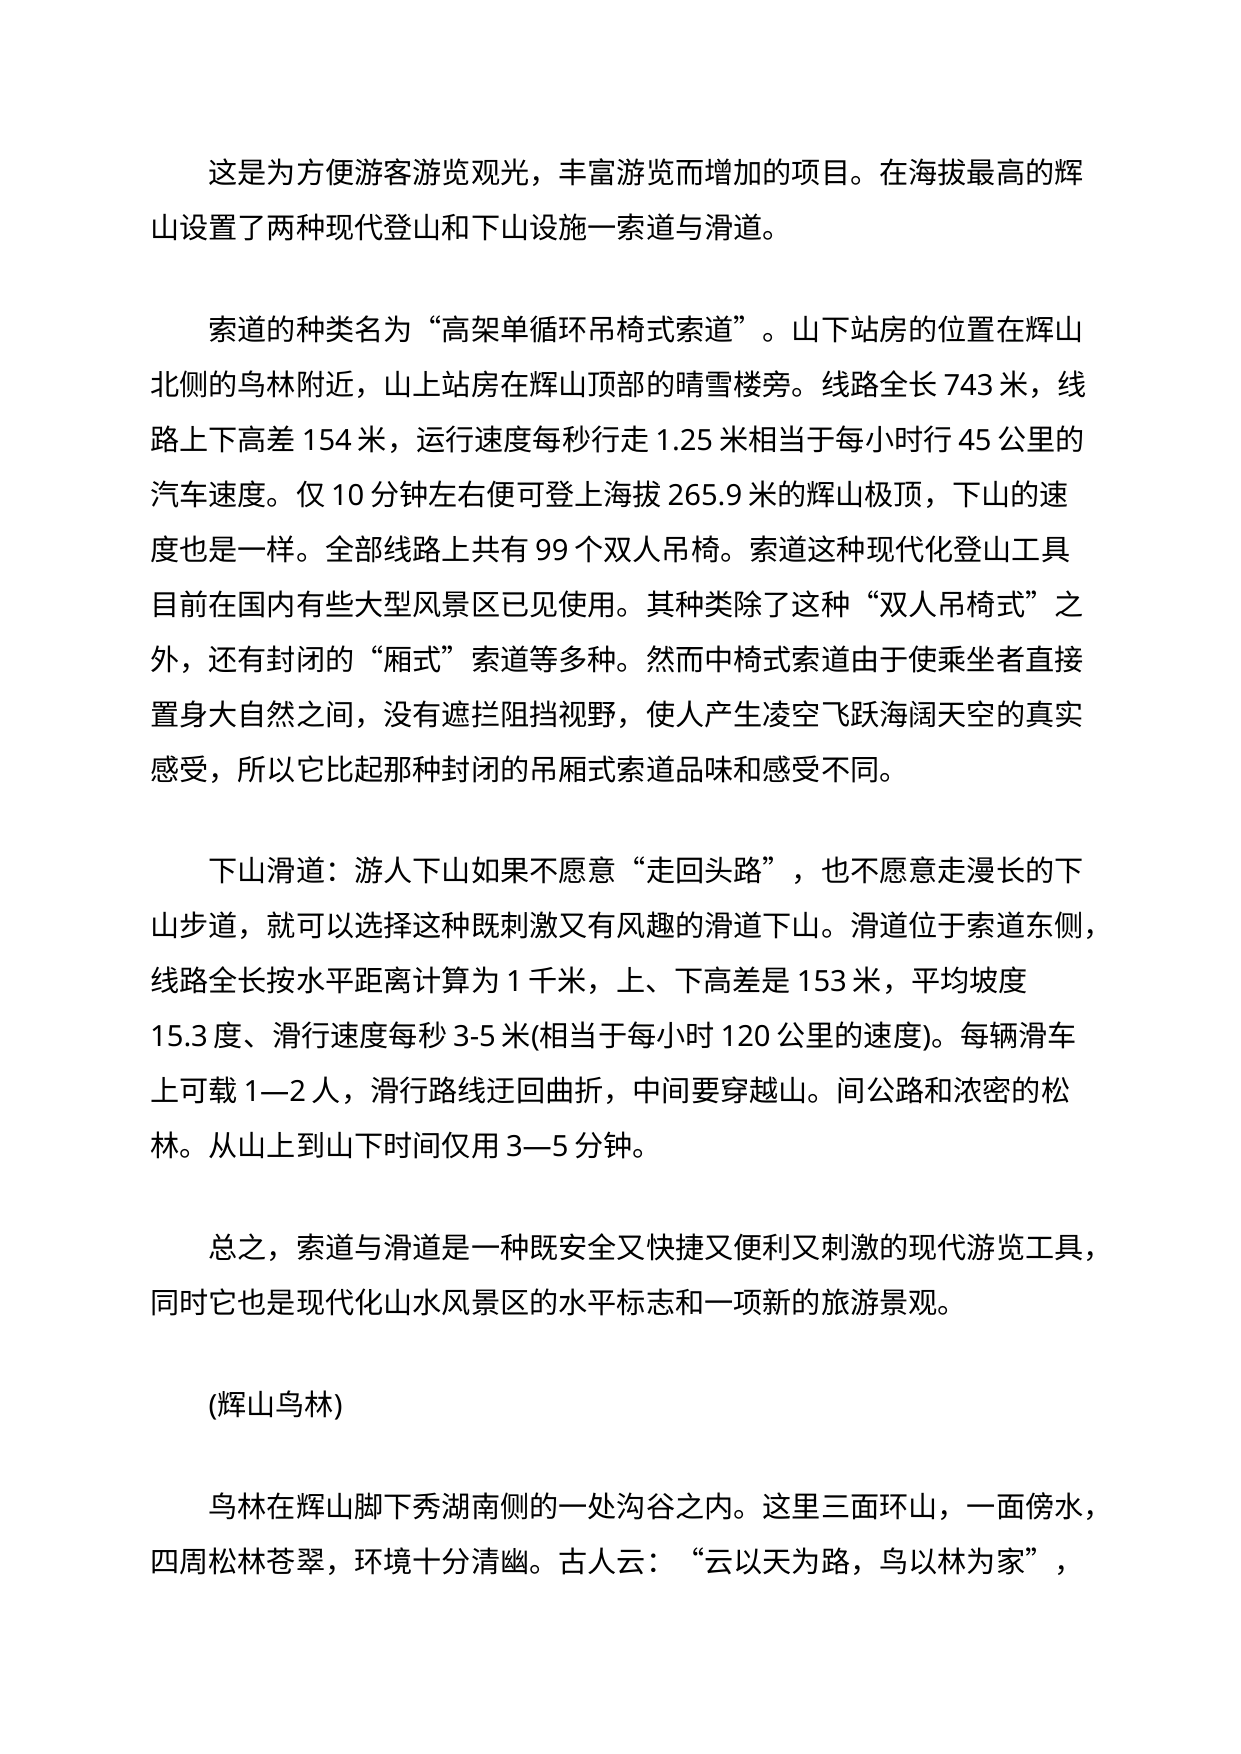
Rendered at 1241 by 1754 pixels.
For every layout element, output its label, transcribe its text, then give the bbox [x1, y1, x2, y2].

text (辉山鸟林) [150, 1381, 1090, 1424]
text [150, 1483, 1090, 1581]
text 索道的种类名为“高架单循环吊椅式索道”。山下站房的位置在辉山北侧的鸟林附近，山上站房在辉山顶部的晴雪楼旁。线路全长743米，线路上下高差154米，运行速度每秒行走1.25米相当于每小时行45公里的汽车速度。仅10分钟左右便可登上海拔265.9米的辉山极顶，下山的速度也是一样。全部线路上共有99个双人吊椅。索道这种现代化登山工具目前在国内有些大型风景区已见使用。其种类除了这种“双人吊椅式”之外，还有封闭的“厢式”索道等多种。然而中椅式索道由于使乘坐者直接置身大自然之间，没有遮拦阻挡视野，使人产生凌空飞跃海阔天空的真实感受，所以它比起那种封闭的吊厢式索道品味和感受不同。 [150, 307, 1090, 788]
text 总之，索道与滑道是一种既安全又快捷又便利又刺激的现代游览工具，同时它也是现代化山水风景区的水平标志和一项新的旅游景观。 [150, 1225, 1090, 1322]
text 下山滑道：游人下山如果不愿意“走回头路”，也不愿意走漫长的下山步道，就可以选择这种既刺激又有风趣的滑道下山。滑道位于索道东侧，线路全长按水平距离计算为1千米，上、下高差是153米，平均坡度15.3度、滑行速度每秒3-5米(相当于每小时120公里的速度)。每辆滑车上可载1—2人，滑行路线迂回曲折，中间要穿越山。间公路和浓密的松林。从山上到山下时间仅用3—5分钟。 [150, 848, 1090, 1165]
text 这是为方便游客游览观光，丰富游览而增加的项目。在海拔最高的辉山设置了两种现代登山和下山设施一索道与滑道。 [150, 150, 1090, 247]
